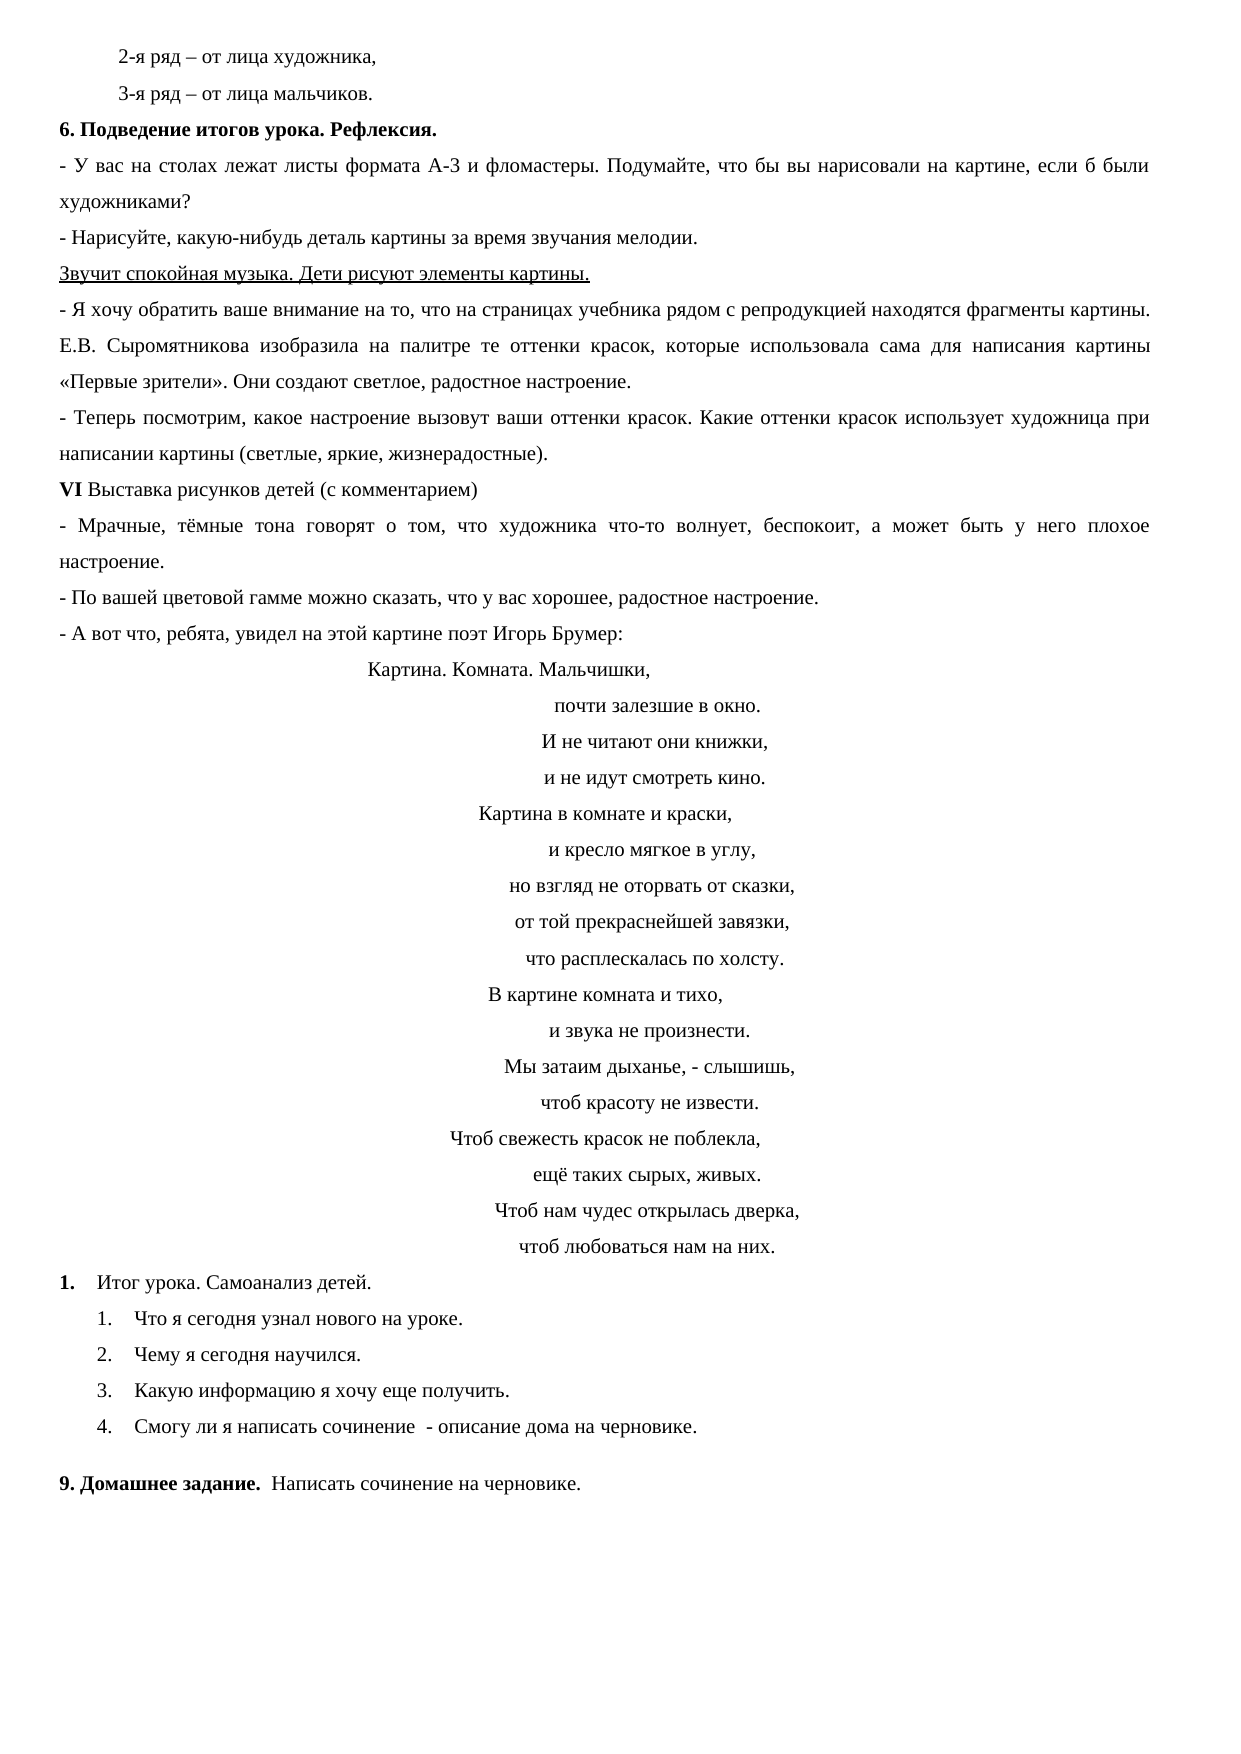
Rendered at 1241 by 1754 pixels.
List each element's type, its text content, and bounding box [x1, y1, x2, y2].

list Чтоб свежесть красок не поблекла, ещё таких сырых, живых. Чтоб нам чудес открылась дверка, чтоб любоваться нам на них. [59, 1126, 1152, 1258]
text VI Выставка рисунков детей (с комментарием) [59, 477, 1152, 501]
text - Я хочу обратить ваше внимание на то, что на страницах учебника рядом с репродукцией находятся фрагменты картины. Е.В. Сыромятникова изобразила на палитре те оттенки красок, которые использовала сама для написания картины «Первые зрители». Они создают светлое, радостное настроение. [59, 297, 1152, 393]
text - Мрачные, тёмные тона говорят о том, что художника что-то волнует, беспокоит, а может быть у него плохое настроение. [59, 513, 1152, 573]
text - По вашей цветовой гамме можно сказать, что у вас хорошее, радостное настроение. [59, 585, 1152, 609]
list Итог урока. Самоанализ детей. [59, 1270, 1152, 1294]
text Звучит спокойная музыка. Дети рисуют элементы картины. [59, 261, 1152, 285]
text - У вас на столах лежат листы формата А-3 и фломастеры. Подумайте, что бы вы нарисовали на картине, если б были художниками? [59, 152, 1152, 213]
list Картина. Комната. Мальчишки, почти залезшие в окно. И не читают они книжки, и не идут смотреть кино. [59, 657, 1152, 789]
text 6. Подведение итогов урока. Рефлексия. [59, 116, 1152, 141]
list Картина в комнате и краски, и кресло мягкое в углу, но взгляд не оторвать от сказки, от той прекраснейшей завязки, что расплескалась по холсту. [59, 801, 1152, 969]
text 3-я ряд – от лица мальчиков. [118, 80, 1152, 104]
text 9. Домашнее задание. Написать сочинение на черновике. [59, 1471, 1152, 1495]
list Смогу ли я написать сочинение - описание дома на черновике. [97, 1414, 1152, 1438]
text - Нарисуйте, какую-нибудь деталь картины за время звучания мелодии. [59, 224, 1152, 249]
list Что я сегодня узнал нового на уроке. [97, 1306, 1152, 1330]
list Чему я сегодня научился. [97, 1342, 1152, 1366]
text 2-я ряд – от лица художника, [118, 44, 1152, 68]
list - А вот что, ребята, увидел на этой картине поэт Игорь Брумер: [59, 621, 1152, 645]
list Какую информацию я хочу еще получить. [97, 1378, 1152, 1402]
text - Теперь посмотрим, какое настроение вызовут ваши оттенки красок. Какие оттенки красок использует художница при написании картины (светлые, яркие, жизнерадостные). [59, 405, 1152, 465]
list В картине комната и тихо, и звука не произнести. Мы затаим дыханье, - слышишь, чтоб красоту не извести. [59, 981, 1152, 1114]
